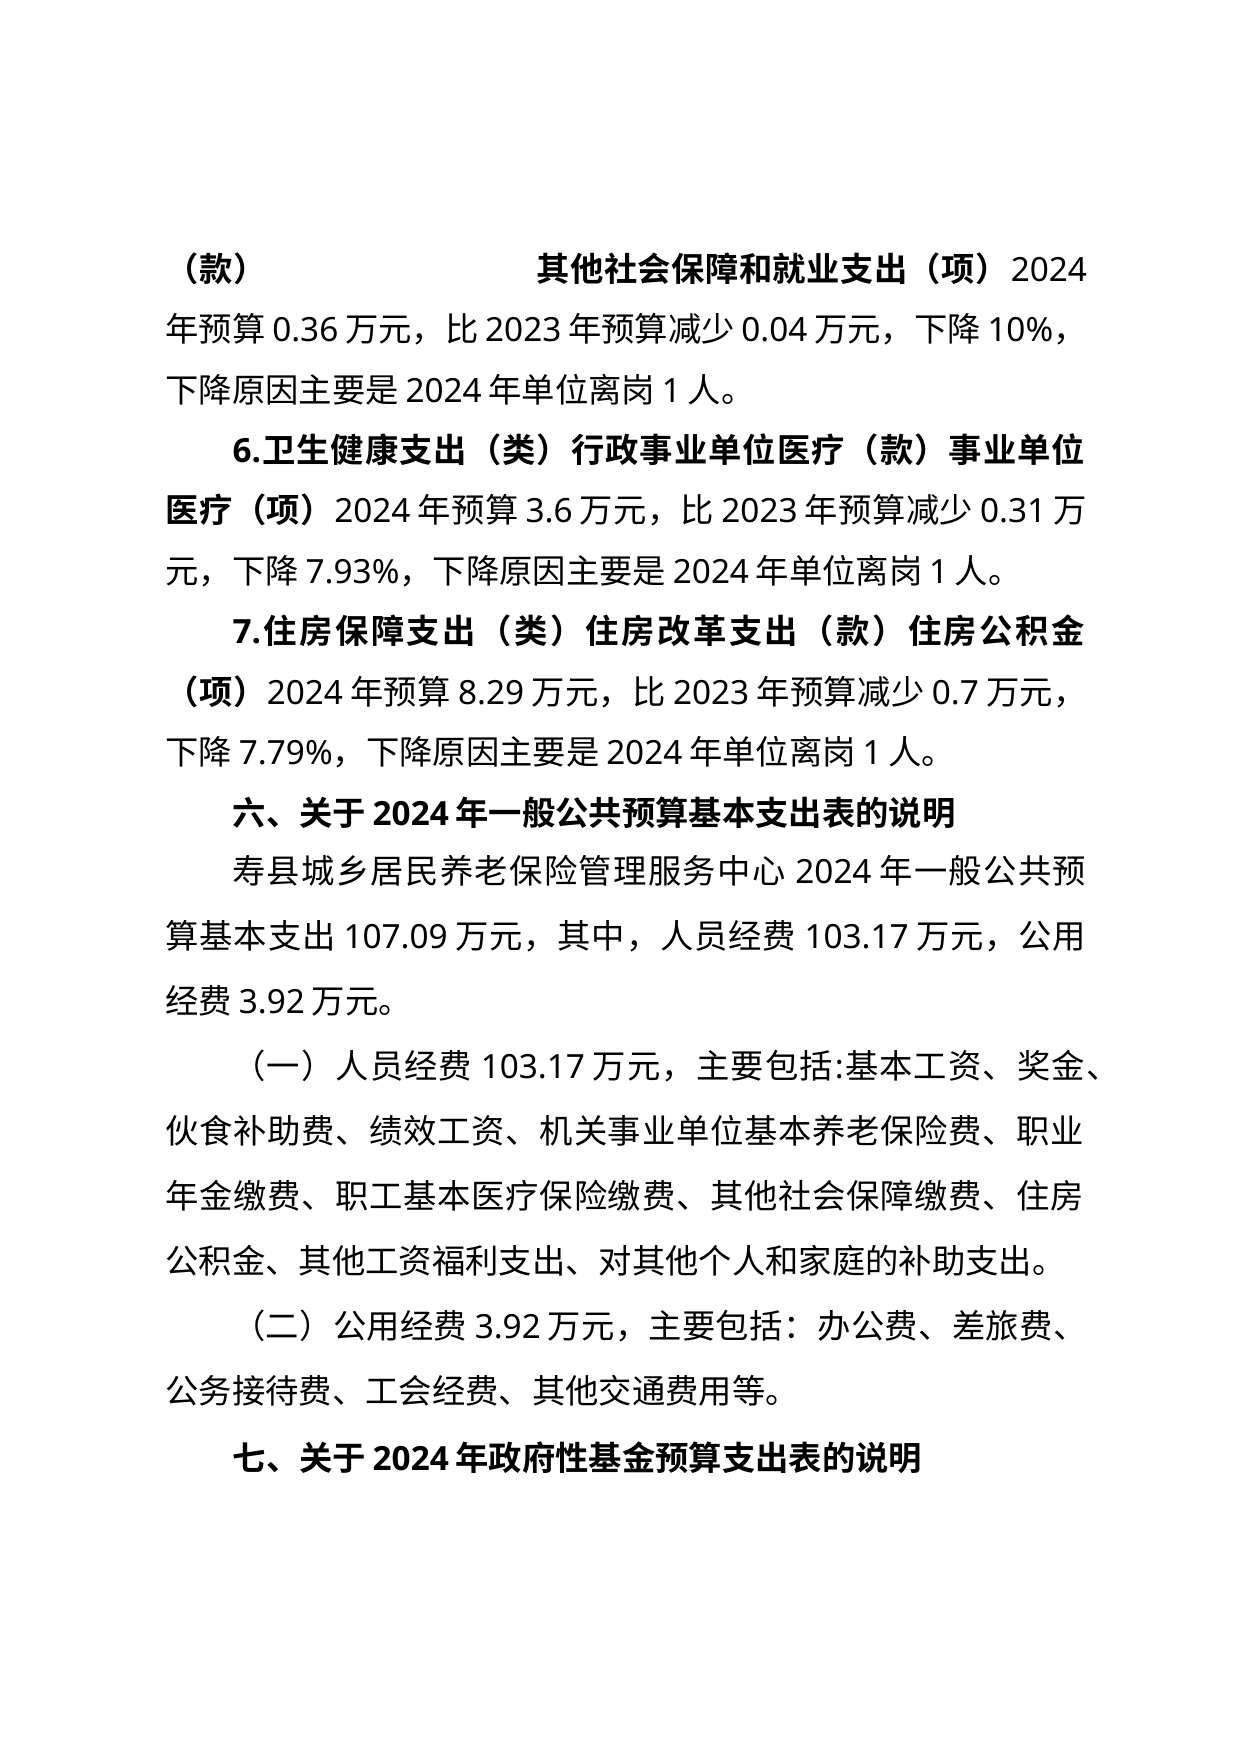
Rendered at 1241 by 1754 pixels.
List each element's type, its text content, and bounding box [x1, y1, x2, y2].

text 寿县城乡居民养老保险管理服务中心2024年一般公共预算基本支出107.09万元，其中，人员经费103.17万元，公用经费3.92万元。 [165, 837, 1087, 1032]
text （一）人员经费103.17万元，主要包括:基本工资、奖金、伙食补助费、绩效工资、机关事业单位基本养老保险费、职业年金缴费、职工基本医疗保险缴费、其他社会保障缴费、住房公积金、其他工资福利支出、对其他个人和家庭的补助支出。 [165, 1032, 1087, 1292]
text 7.住房保障支出（类）住房改革支出（款）住房公积金（项）2024年预算8.29万元，比2023年预算减少0.7万元，下降7.79%，下降原因主要是2024年单位离岗1人。 [165, 595, 1087, 777]
text 六、关于2024年一般公共预算基本支出表的说明 [165, 777, 1087, 837]
text 七、关于2024年政府性基金预算支出表的说明 [165, 1422, 1087, 1482]
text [165, 233, 1087, 414]
text 6.卫生健康支出（类）行政事业单位医疗（款）事业单位医疗（项）2024年预算3.6万元，比2023年预算减少0.31万元，下降7.93%，下降原因主要是2024年单位离岗1人。 [165, 414, 1087, 595]
text （二）公用经费3.92万元，主要包括：办公费、差旅费、公务接待费、工会经费、其他交通费用等。 [165, 1292, 1087, 1422]
